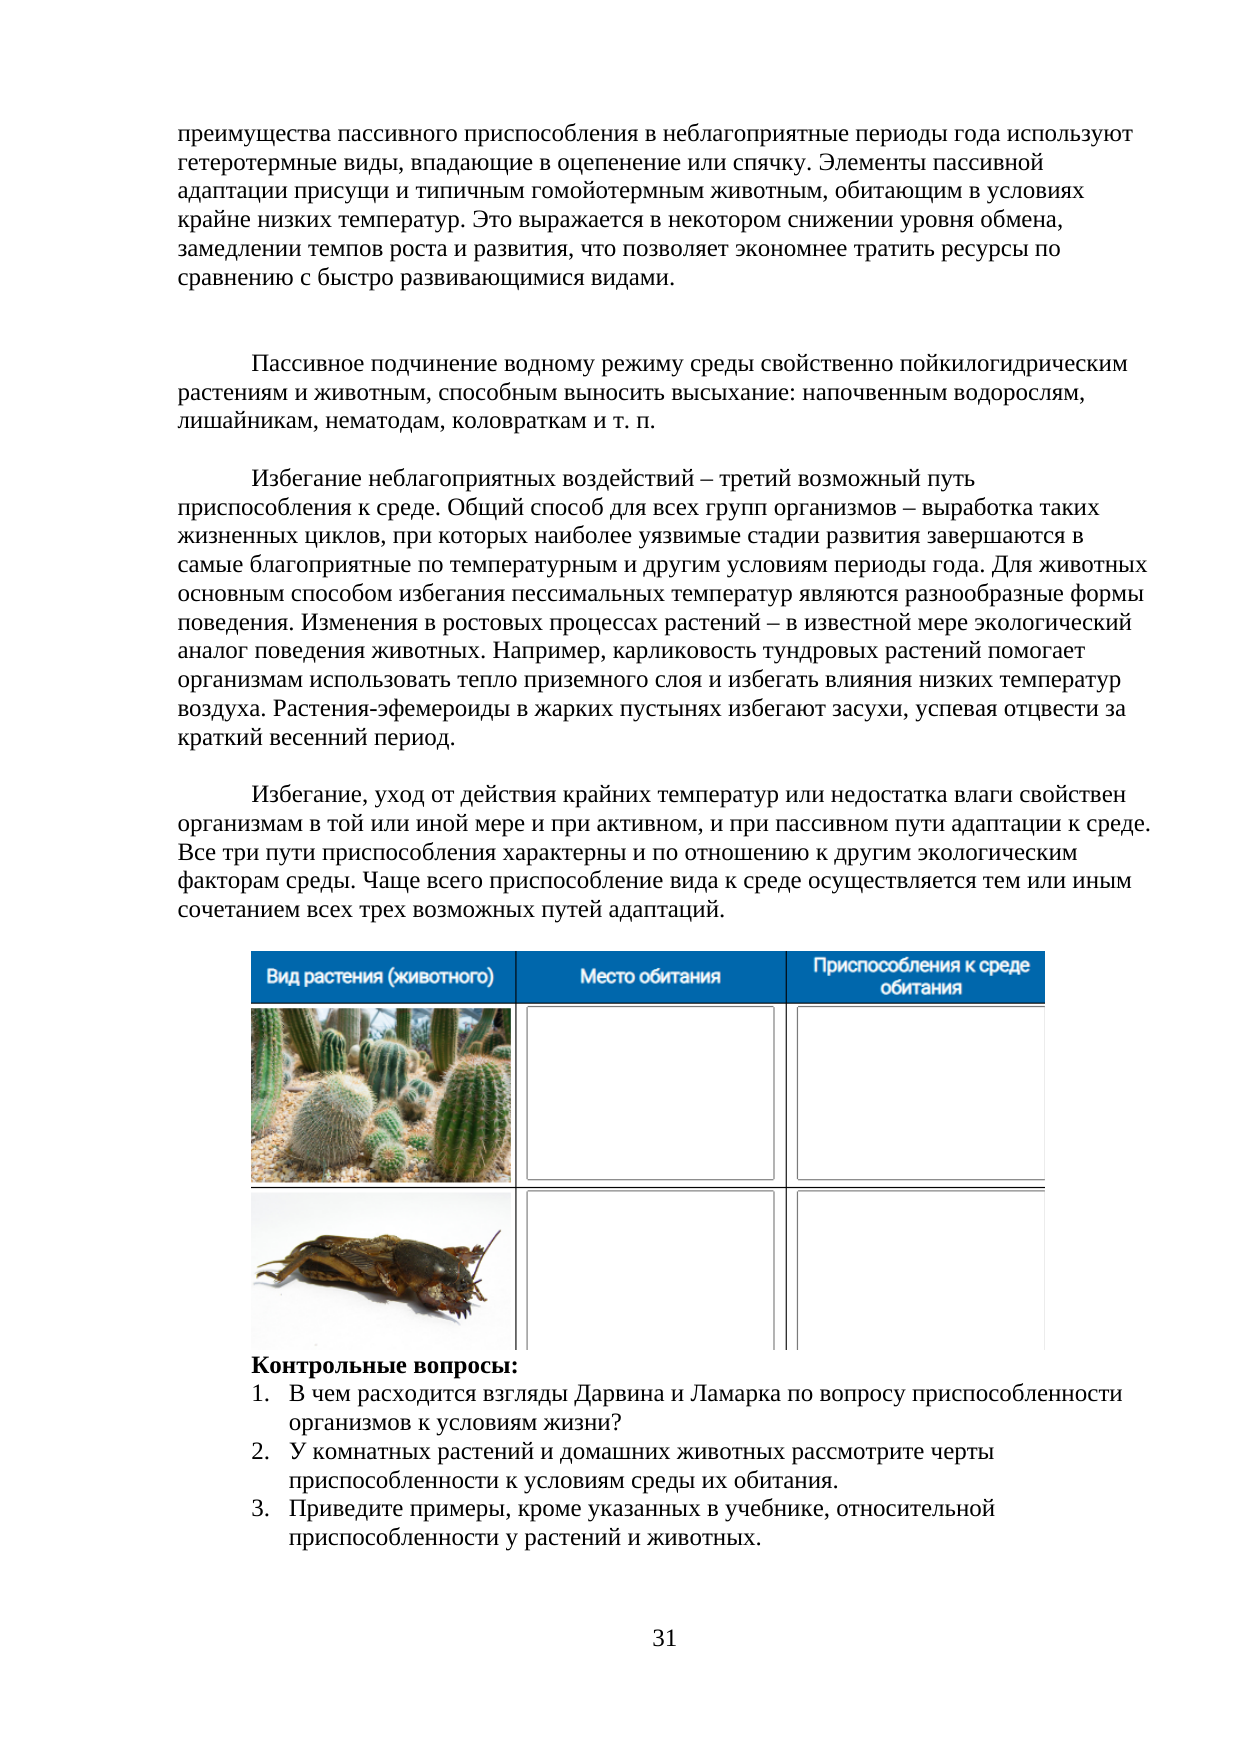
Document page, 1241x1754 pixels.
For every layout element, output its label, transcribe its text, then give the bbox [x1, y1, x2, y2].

list В чем расходится взгляды Дарвина и Ламарка по вопросу приспособленности организмов к условиям жизни? [251, 1378, 1152, 1436]
text Избегание, уход от действия крайних температур или недостатка влаги свойствен организмам в той или иной мере и при активном, и при пассивном пути адаптации к среде. Все три пути приспособления характерны и по отношению к другим экологическим факторам среды. Чаще всего приспособление вида к среде осуществляется тем или иным сочетанием всех трех возможных путей адаптаций. [177, 779, 1152, 923]
text Избегание неблагоприятных воздействий – третий возможный путь приспособления к среде. Общий способ для всех групп организмов – выработка таких жизненных циклов, при которых наиболее уязвимые стадии развития завершаются в самые благоприятные по температурным и другим условиям периоды года. Для животных основным способом избегания пессимальных температур являются разнообразные формы поведения. Изменения в ростовых процессах растений – в известной мере экологический аналог поведения животных. Например, карликовость тундровых растений помогает организмам использовать тепло приземного слоя и избегать влияния низких температур воздуха. Растения-эфемероиды в жарких пустынях избегают засухи, успевая отцвести за краткий весенний период. [177, 463, 1152, 751]
picture [251, 951, 1045, 1350]
text Контрольные вопросы: [177, 1350, 1152, 1378]
text Пассивное подчинение водному режиму среды свойственно пойкилогидрическим растениям и животным, способным выносить высыхание: напочвенным водорослям, лишайникам, нематодам, коловраткам и т. п. [177, 348, 1152, 434]
list Приведите примеры, кроме указанных в учебнике, относительной приспособленности у растений и животных. [251, 1493, 1152, 1551]
list У комнатных растений и домашних животных рассмотрите черты приспособленности к условиям среды их обитания. [251, 1436, 1152, 1493]
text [177, 118, 1152, 291]
